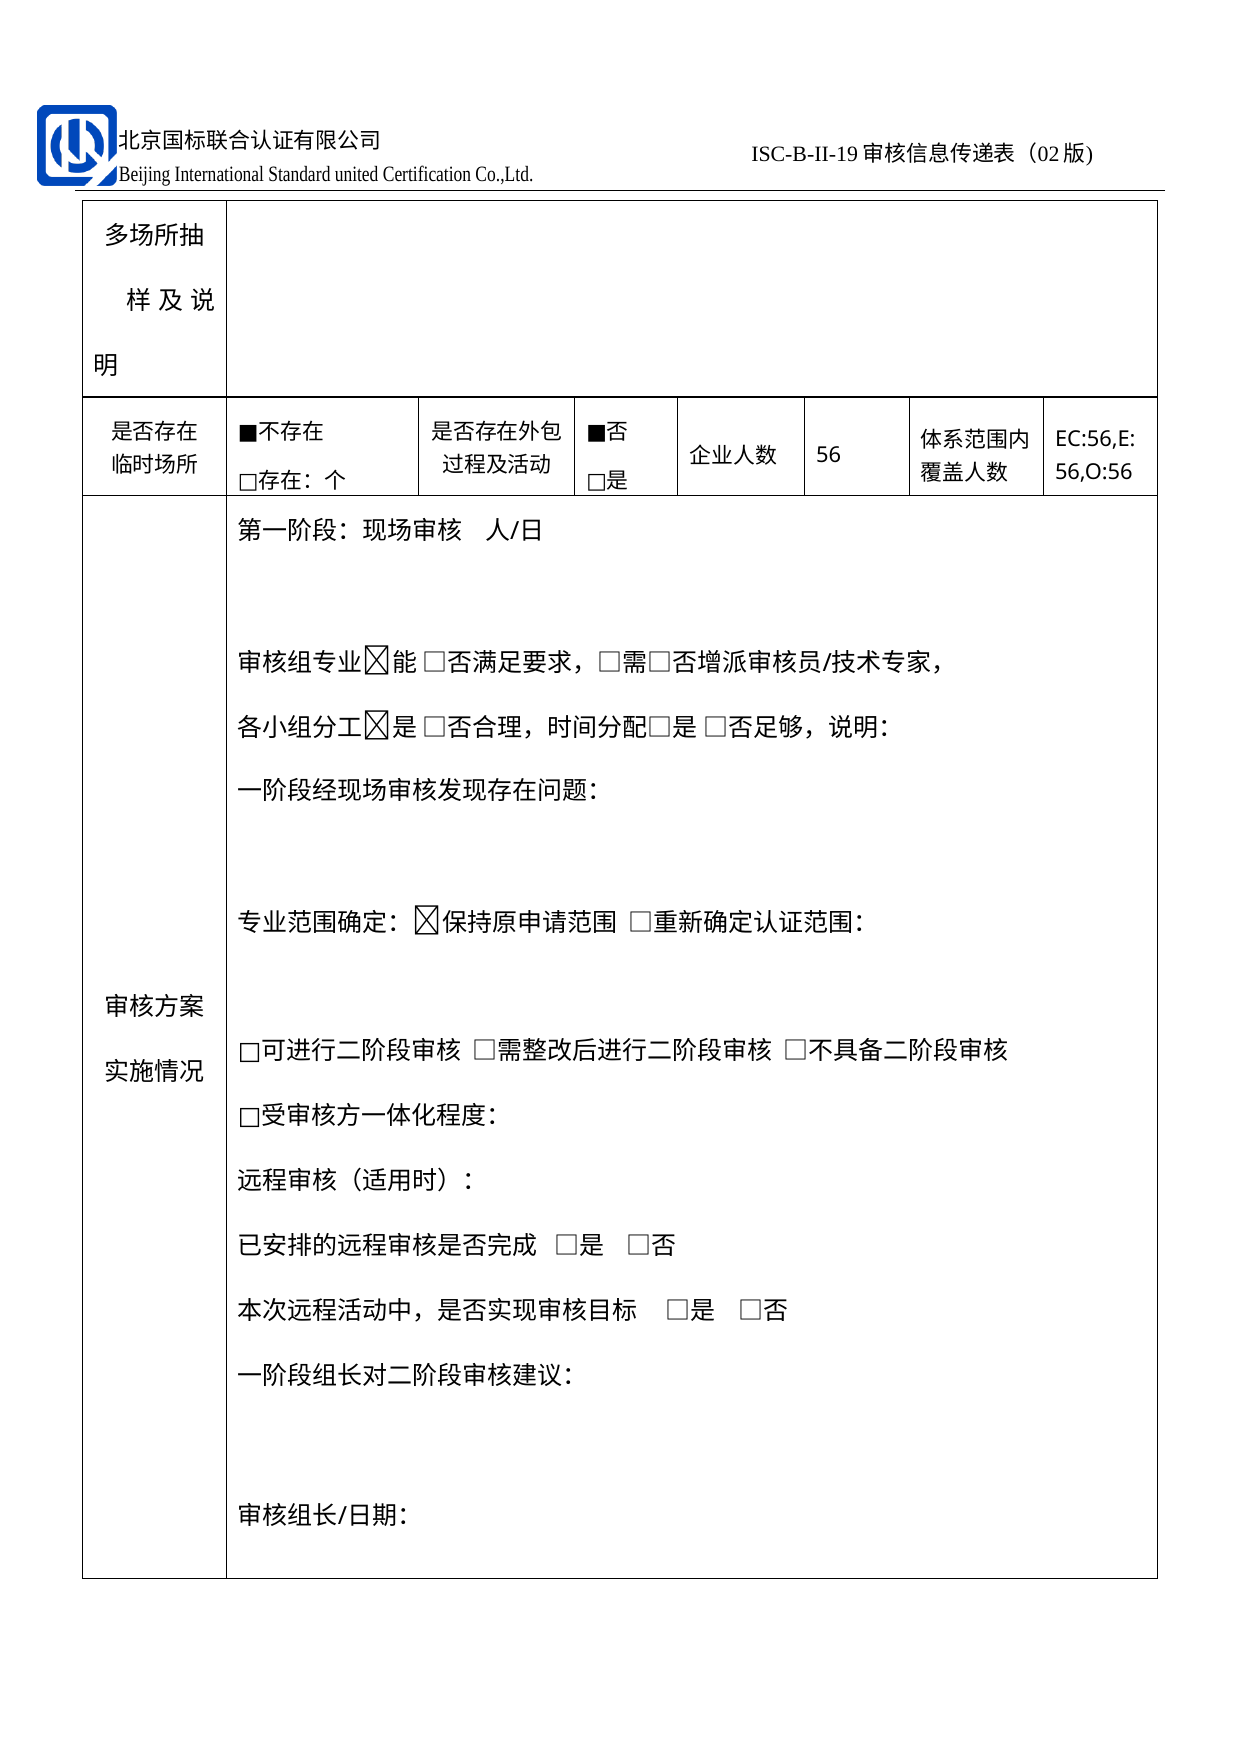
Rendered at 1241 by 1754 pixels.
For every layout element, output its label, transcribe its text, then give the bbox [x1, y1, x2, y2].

table_cell 审核方案实施情况 [83, 496, 226, 1578]
picture [37, 105, 117, 186]
table_cell 体系范围内覆盖人数 [910, 398, 1043, 495]
table_cell ■不存在 □存在：个 [227, 398, 418, 495]
table_cell 56 [805, 398, 909, 495]
table_cell 是否存在外包 过程及活动 [419, 398, 574, 495]
table_cell 是否存在 临时场所 [83, 398, 226, 495]
table_cell 多场所抽 样及说明 [83, 201, 226, 396]
table_cell EC:56,E:56,O:56 [1044, 398, 1157, 495]
table_cell 第一阶段：现场审核 人/日 审核组专业能 □否满足要求，□需□否增派审核员/技术专家， 各小组分工是 □否合理，时间分配□是 □否足够，说明： 一阶段经现场审核发现存在问题： 专业范围确定：保持原申请范围 □重新确定认证范围： □可进行二阶段审核 □需整改后进行二阶段审核 □不具备二阶段审核 □受审核方一体化程度： 远程审核（适用时）： 已安排的远程审核是否完成 □是 □否 本次远程活动中，是否实现审核目标 □是 □否 一阶段组长对二阶段审核建议： 审核组长/日期： [227, 496, 1157, 1578]
table_cell ■否 □是 [575, 398, 677, 495]
table_cell [227, 201, 1157, 396]
table_cell 企业人数 [678, 398, 804, 495]
